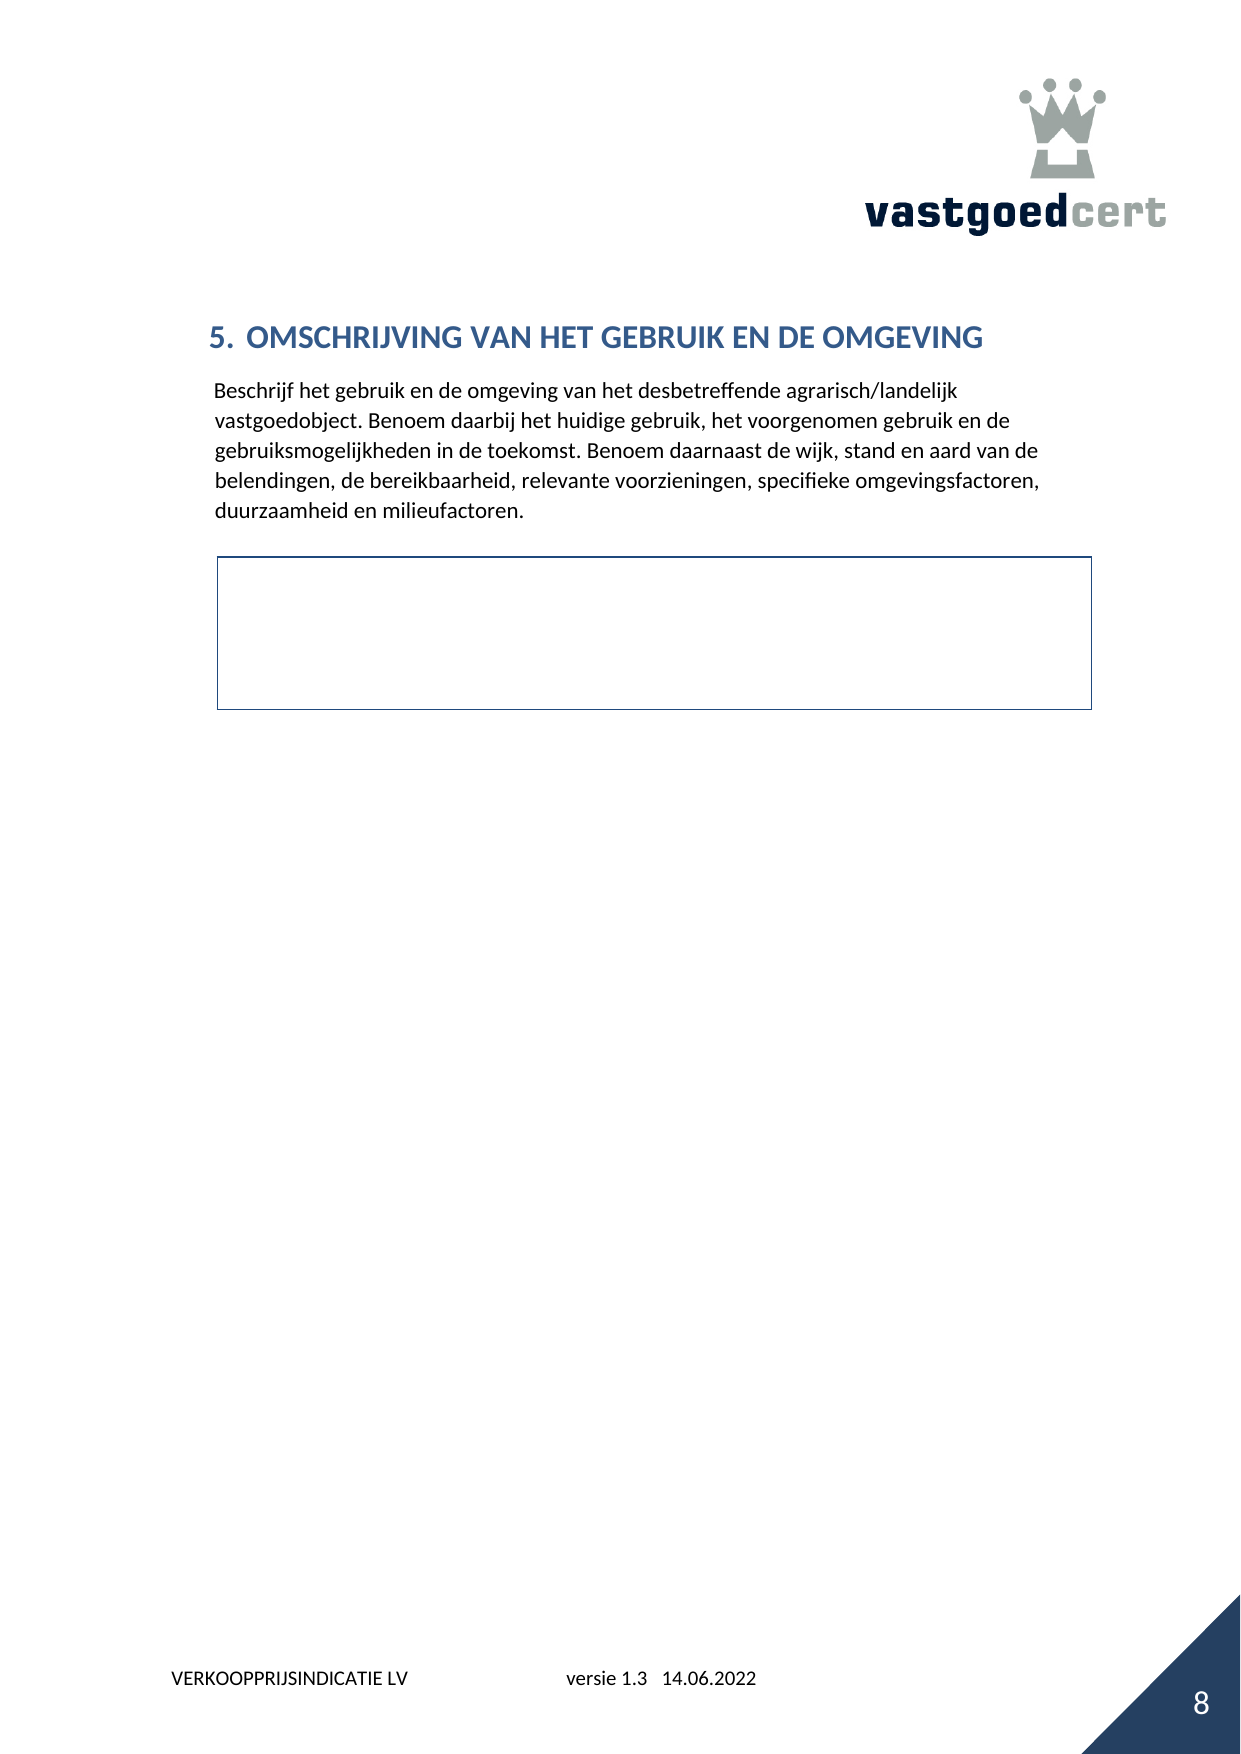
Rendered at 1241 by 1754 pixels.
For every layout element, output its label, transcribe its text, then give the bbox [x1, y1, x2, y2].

picture [844, 54, 1195, 270]
table_header [218, 558, 1091, 708]
subtitle Omschrijving van het gebruik en de omgeving [209, 316, 1093, 357]
text Beschrijf het gebruik en de omgeving van het desbetreffende agrarisch/landelijk vastgoedobject. Benoem daarbij het huidige gebruik, het voorgenomen gebruik en de gebruiksmogelijkheden in de toekomst. Benoem daarnaast de wijk, stand en aard van de belendingen, de bereikbaarheid, relevante voorzieningen, specifieke omgevingsfactoren, duurzaamheid en milieufactoren. [213, 376, 1043, 524]
